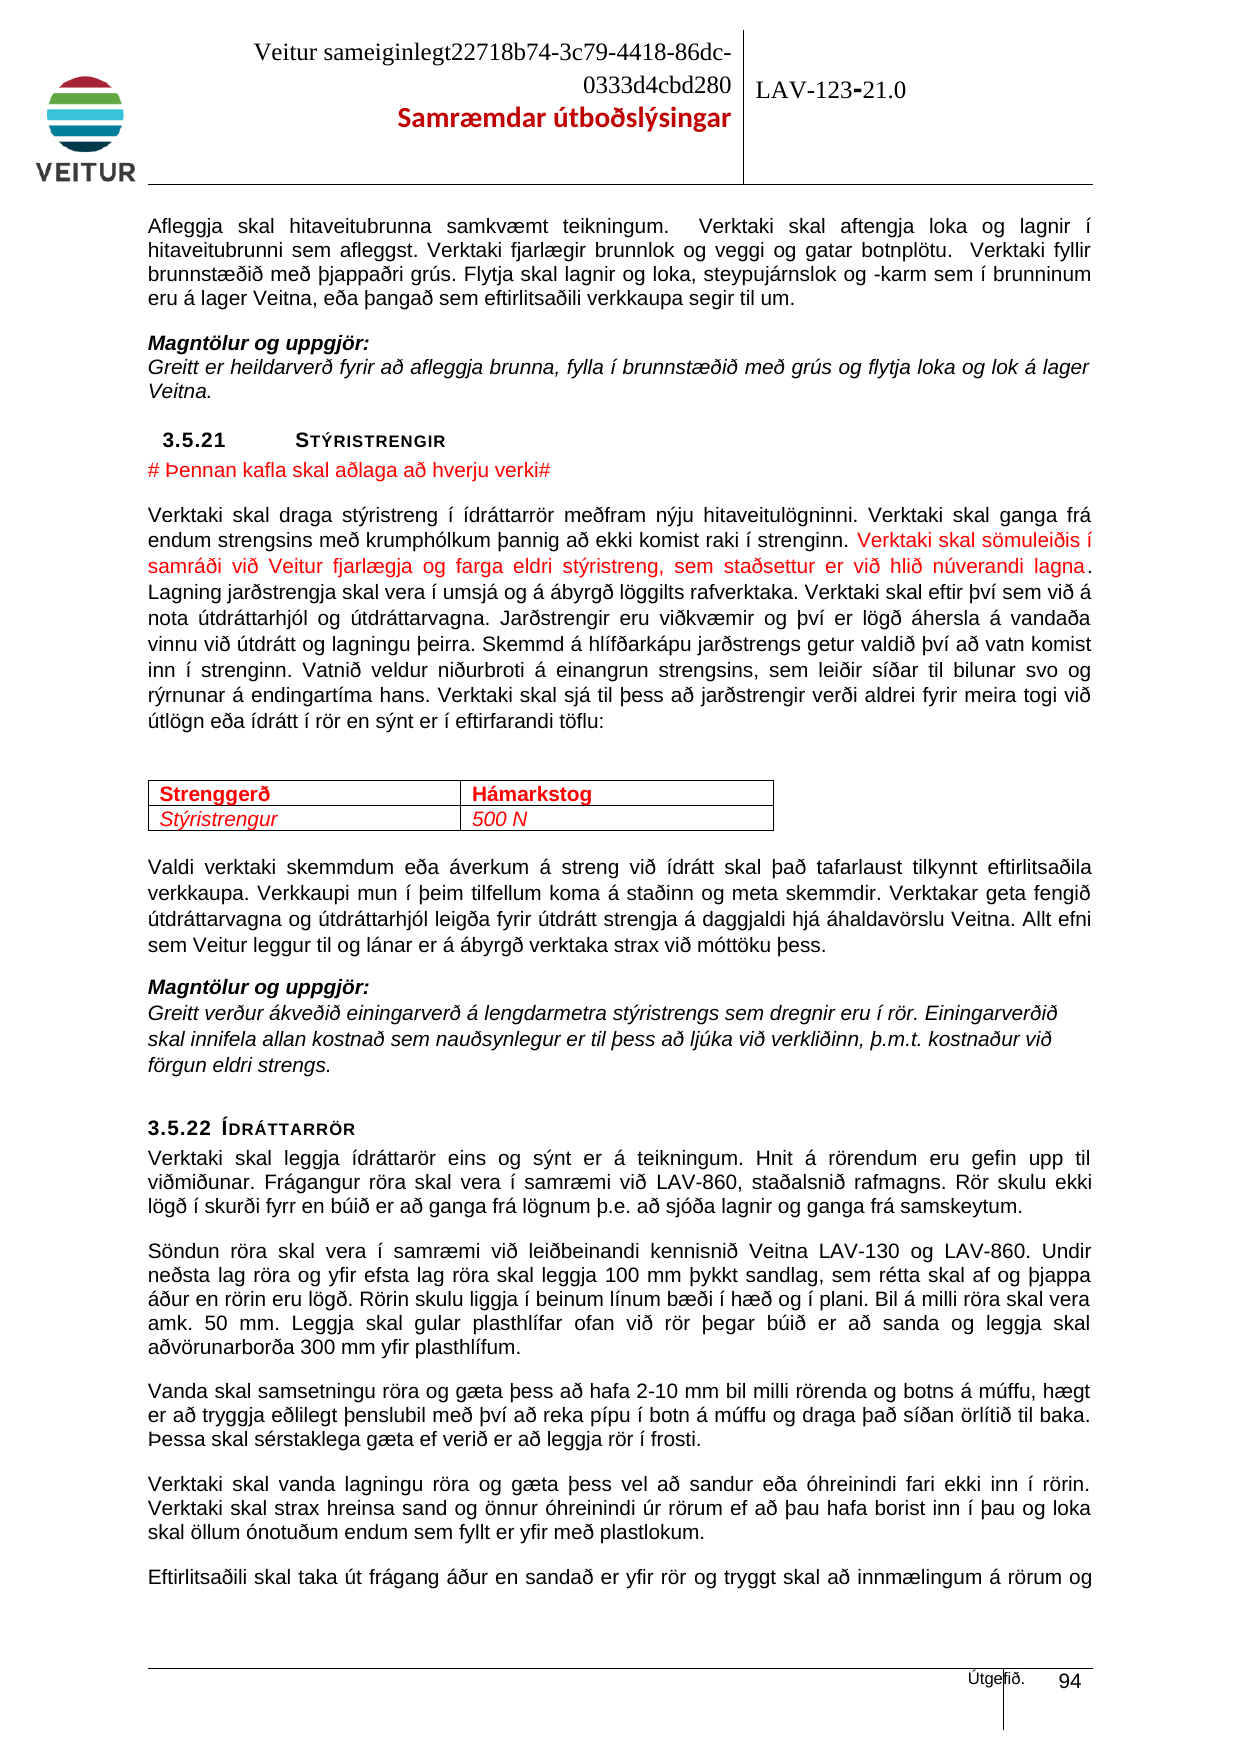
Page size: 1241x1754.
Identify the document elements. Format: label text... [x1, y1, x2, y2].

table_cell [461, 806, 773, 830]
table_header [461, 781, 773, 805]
text Verktaki skal leggja ídráttarör eins og sýnt er á teikningum. Hnit á rörendum eru gefin upp til viðmiðunar. Frágangur röra skal vera í samræmi við LAV-860, staðalsnið rafmagns. Rör skulu ekki lögð í skurði fyrr en búið er að ganga frá lögnum þ.e. að sjóða lagnir og ganga frá samskeytum. [148, 1146, 1093, 1218]
text Verktaki skal draga stýristreng í ídráttarrör meðfram nýju hitaveitulögninni. Verktaki skal ganga frá endum strengsins með krumphólkum þannig að ekki komist raki í strenginn. Verktaki skal sömuleiðis í samráði við Veitur fjarlægja og farga eldri stýristreng, sem staðsettur er við hlið núverandi lagna. Lagning jarðstrengja skal vera í umsjá og á ábyrgð löggilts rafverktaka. Verktaki skal eftir því sem við á nota útdráttarhjól og útdráttarvagna. Jarðstrengir eru viðkvæmir og því er lögð áhersla á vandaða vinnu við útdrátt og lagningu þeirra. Skemmd á hlífðarkápu jarðstrengs getur valdið því að vatn komist inn í strenginn. Vatnið veldur niðurbroti á einangrun strengsins, sem leiðir síðar til bilunar svo og rýrnunar á endingartíma hans. Verktaki skal sjá til þess að jarðstrengir verði aldrei fyrir meira togi við útlögn eða ídrátt í rör en sýnt er í eftirfarandi töflu: [148, 502, 1093, 733]
text Afleggja skal hitaveitubrunna samkvæmt teikningum. Verktaki skal aftengja loka og lagnir í hitaveitubrunni sem afleggst. Verktaki fjarlægir brunnlok og veggi og gatar botnplötu. Verktaki fyllir brunnstæðið með þjappaðri grús. Flytja skal lagnir og loka, steypujárnslok og -karm sem í brunninum eru á lager Veitna, eða þangað sem eftirlitsaðili verkkaupa segir til um. [148, 214, 1093, 310]
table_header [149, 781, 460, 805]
subtitle Stýristrengir [162, 427, 1093, 451]
text Verktaki skal vanda lagningu röra og gæta þess vel að sandur eða óhreinindi fari ekki inn í rörin. Verktaki skal strax hreinsa sand og önnur óhreinindi úr rörum ef að þau hafa borist inn í þau og loka skal öllum ónotuðum endum sem fyllt er yfir með plastlokum. [148, 1472, 1093, 1544]
picture [28, 71, 142, 187]
text # Þennan kafla skal aðlaga að hverju verki# [148, 458, 1093, 482]
text Söndun röra skal vera í samræmi við leiðbeinandi kennisnið Veitna LAV-130 og LAV-860. Undir neðsta lag röra og yfir efsta lag röra skal leggja 100 mm þykkt sandlag, sem rétta skal af og þjappa áður en rörin eru lögð. Rörin skulu liggja í beinum línum bæði í hæð og í plani. Bil á milli röra skal vera amk. 50 mm. Leggja skal gular plasthlífar ofan við rör þegar búið er að sanda og leggja skal aðvörunarborða 300 mm yfir plasthlífum. [148, 1239, 1093, 1358]
text Magntölur og uppgjör: Greitt verður ákveðið einingarverð á lengdarmetra stýristrengs sem dregnir eru í rör. Einingarverðið skal innifela allan kostnað sem nauðsynlegur er til þess að ljúka við verkliðinn, þ.m.t. kostnaður við förgun eldri strengs. [148, 975, 1093, 1076]
text Greitt er heildarverð fyrir að afleggja brunna, fylla í brunnstæðið með grús og flytja loka og lok á lager Veitna. [148, 354, 1093, 402]
text Valdi verktaki skemmdum eða áverkum á streng við ídrátt skal það tafarlaust tilkynnt eftirlitsaðila verkkaupa. Verkkaupi mun í þeim tilfellum koma á staðinn og meta skemmdir. Verktakar geta fengið útdráttarvagna og útdráttarhjól leigða fyrir útdrátt strengja á daggjaldi hjá áhaldavörslu Veitna. Allt efni sem Veitur leggur til og lánar er á ábyrgð verktaka strax við móttöku þess. [148, 831, 1093, 956]
text Vanda skal samsetningu röra og gæta þess að hafa 2-10 mm bil milli rörenda og botns á múffu, hægt er að tryggja eðlilegt þenslubil með því að reka pípu í botn á múffu og draga það síðan örlítið til baka. Þessa skal sérstaklega gæta ef verið er að leggja rör í frosti. [148, 1379, 1093, 1451]
text Eftirlitsaðili skal taka út frágang áður en sandað er yfir rör og tryggt skal að innmælingum á rörum og rörendum sé lokið. [148, 1565, 1093, 1589]
text Magntölur og uppgjör: [148, 331, 1093, 354]
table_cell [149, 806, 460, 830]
subtitle Ídráttarrör [148, 1116, 1093, 1140]
